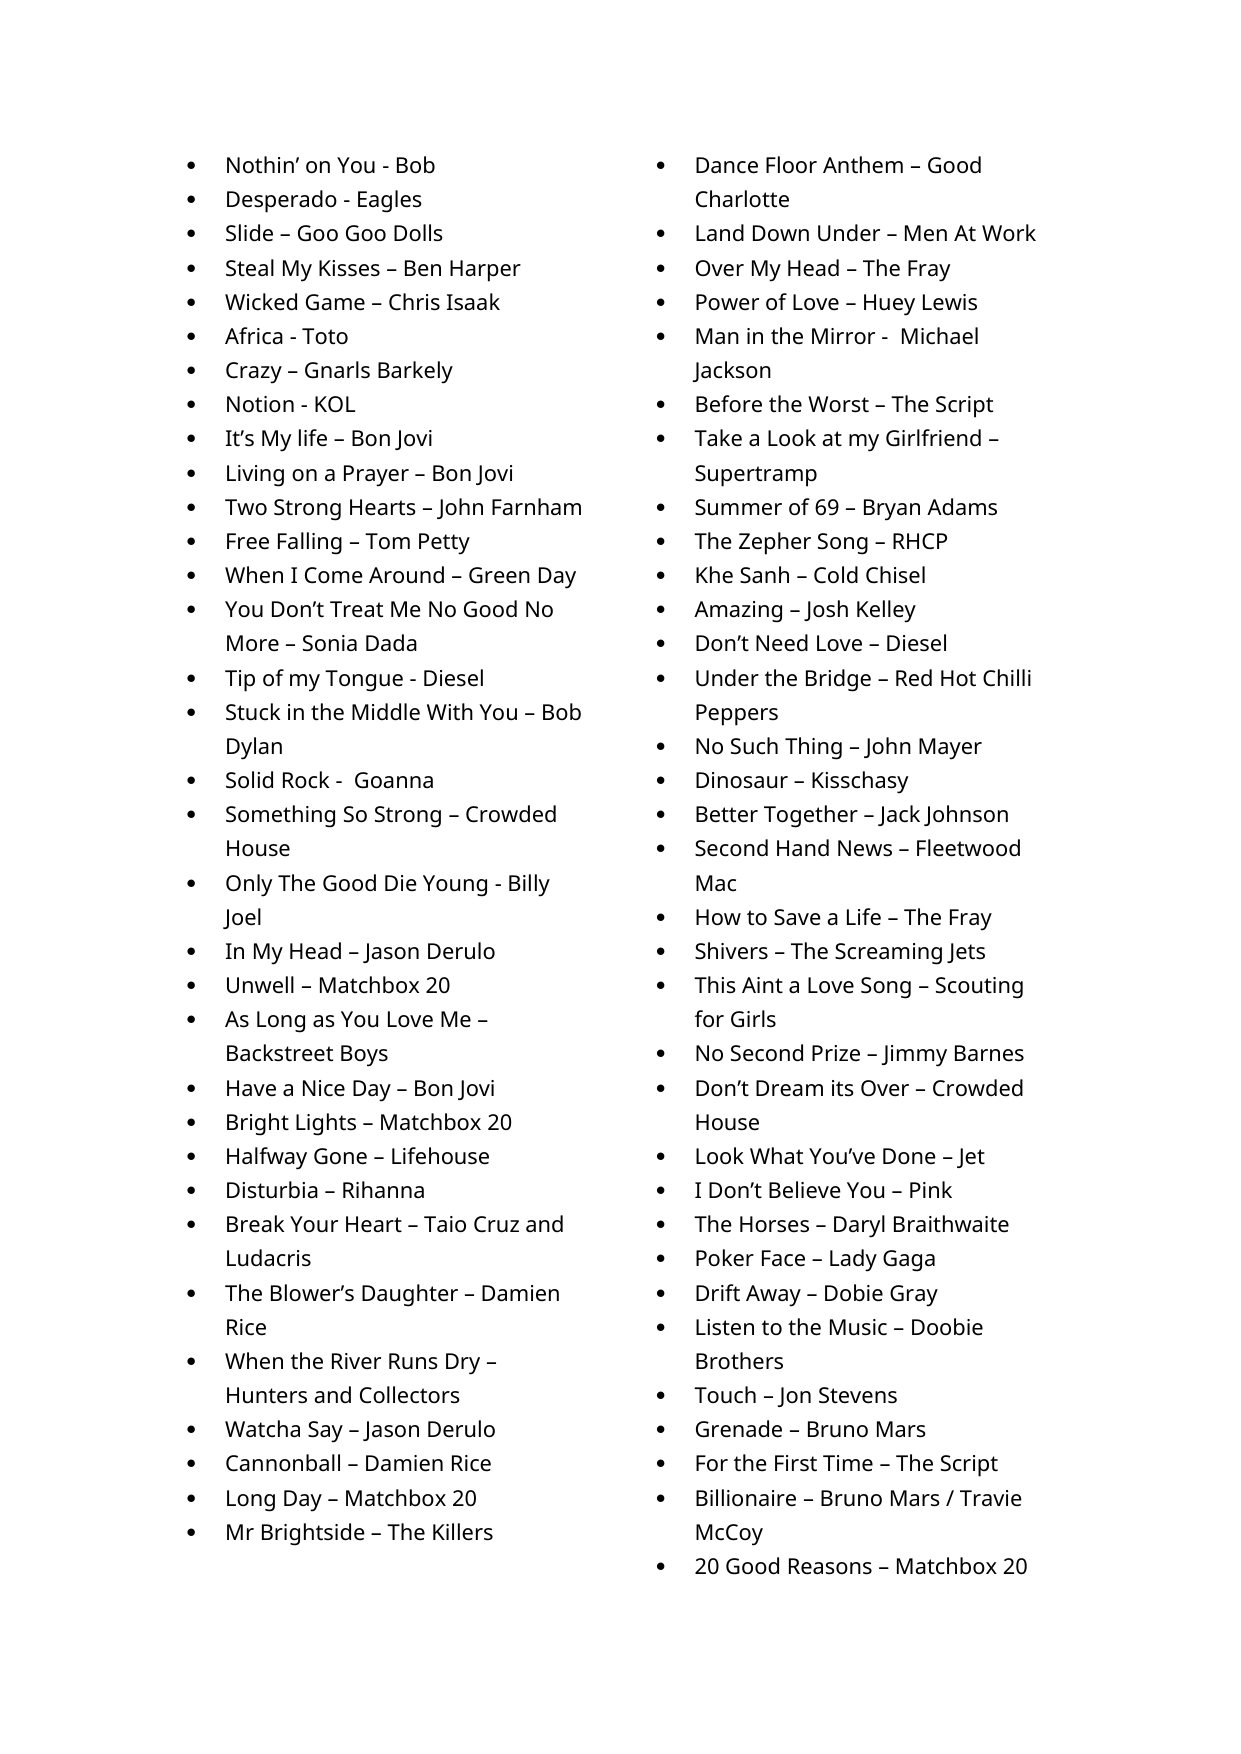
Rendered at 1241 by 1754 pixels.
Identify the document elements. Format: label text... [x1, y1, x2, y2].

list Under the Bridge – Red Hot Chilli Peppers [657, 662, 1053, 726]
list Don’t Need Love – Diesel [657, 628, 1053, 658]
list Listen to the Music – Doobie Brothers [657, 1312, 1053, 1376]
list Poker Face – Lady Gaga [657, 1243, 1053, 1273]
list Free Falling – Tom Petty [187, 526, 583, 556]
list Halfway Gone – Lifehouse [187, 1141, 583, 1171]
list You Don’t Treat Me No Good No More – Sonia Dada [187, 594, 583, 658]
list Don’t Dream its Over – Crowded House [657, 1072, 1053, 1136]
list No Such Thing – John Mayer [657, 731, 1053, 761]
list As Long as You Love Me – Backstreet Boys [187, 1004, 583, 1068]
list Wicked Game – Chris Isaak [187, 287, 583, 316]
list Tip of my Tongue - Diesel [187, 662, 583, 692]
list Grenade – Bruno Mars [657, 1414, 1053, 1444]
list I Don’t Believe You – Pink [657, 1175, 1053, 1205]
list Living on a Prayer – Bon Jovi [187, 457, 583, 487]
list Billionaire – Bruno Mars / Travie McCoy [657, 1482, 1053, 1546]
list Better Together – Jack Johnson [657, 799, 1053, 829]
list Slide – Goo Goo Dolls [187, 218, 583, 248]
list Nothin’ on You - Bob [187, 150, 583, 180]
list Khe Sanh – Cold Chisel [657, 560, 1053, 590]
list Bright Lights – Matchbox 20 [187, 1107, 583, 1136]
list Dinosaur – Kisschasy [657, 765, 1053, 795]
list When the River Runs Dry – Hunters and Collectors [187, 1346, 583, 1410]
list Break Your Heart – Taio Cruz and Ludacris [187, 1209, 583, 1273]
list Power of Love – Huey Lewis [657, 287, 1053, 316]
list Steal My Kisses – Ben Harper [187, 252, 583, 282]
list No Second Prize – Jimmy Barnes [657, 1038, 1053, 1068]
list Solid Rock - Goanna [187, 765, 583, 795]
list 20 Good Reasons – Matchbox 20 [657, 1551, 1053, 1581]
list Amazing – Josh Kelley [657, 594, 1053, 624]
list Stuck in the Middle With You – Bob Dylan [187, 697, 583, 761]
list For the First Time – The Script [657, 1448, 1053, 1478]
list Over My Head – The Fray [657, 252, 1053, 282]
list Crazy – Gnarls Barkely [187, 355, 583, 385]
list Africa - Toto [187, 321, 583, 351]
list Desperado - Eagles [187, 184, 583, 214]
list The Blower’s Daughter – Damien Rice [187, 1277, 583, 1341]
list Touch – Jon Stevens [657, 1380, 1053, 1410]
list Land Down Under – Men At Work [657, 218, 1053, 248]
list Dance Floor Anthem – Good Charlotte [657, 150, 1053, 214]
list Watcha Say – Jason Derulo [187, 1414, 583, 1444]
list Before the Worst – The Script [657, 389, 1053, 419]
list Only The Good Die Young - Billy Joel [187, 867, 583, 931]
list The Zepher Song – RHCP [657, 526, 1053, 556]
list Long Day – Matchbox 20 [187, 1482, 583, 1512]
list When I Come Around – Green Day [187, 560, 583, 590]
list Disturbia – Rihanna [187, 1175, 583, 1205]
list Man in the Mirror - Michael Jackson [657, 321, 1053, 385]
list Summer of 69 – Bryan Adams [657, 492, 1053, 521]
list Unwell – Matchbox 20 [187, 970, 583, 1000]
list This Aint a Love Song – Scouting for Girls [657, 970, 1053, 1034]
list Notion - KOL [187, 389, 583, 419]
list Mr Brightside – The Killers [187, 1517, 583, 1546]
list Have a Nice Day – Bon Jovi [187, 1072, 583, 1102]
list Look What You’ve Done – Jet [657, 1141, 1053, 1171]
list In My Head – Jason Derulo [187, 936, 583, 966]
list Cannonball – Damien Rice [187, 1448, 583, 1478]
list Something So Strong – Crowded House [187, 799, 583, 863]
list Two Strong Hearts – John Farnham [187, 492, 583, 521]
list How to Save a Life – The Fray [657, 902, 1053, 931]
list Second Hand News – Fleetwood Mac [657, 833, 1053, 897]
list The Horses – Daryl Braithwaite [657, 1209, 1053, 1239]
list It’s My life – Bon Jovi [187, 423, 583, 453]
list Shivers – The Screaming Jets [657, 936, 1053, 966]
list Drift Away – Dobie Gray [657, 1277, 1053, 1307]
list Take a Look at my Girlfriend – Supertramp [657, 423, 1053, 487]
